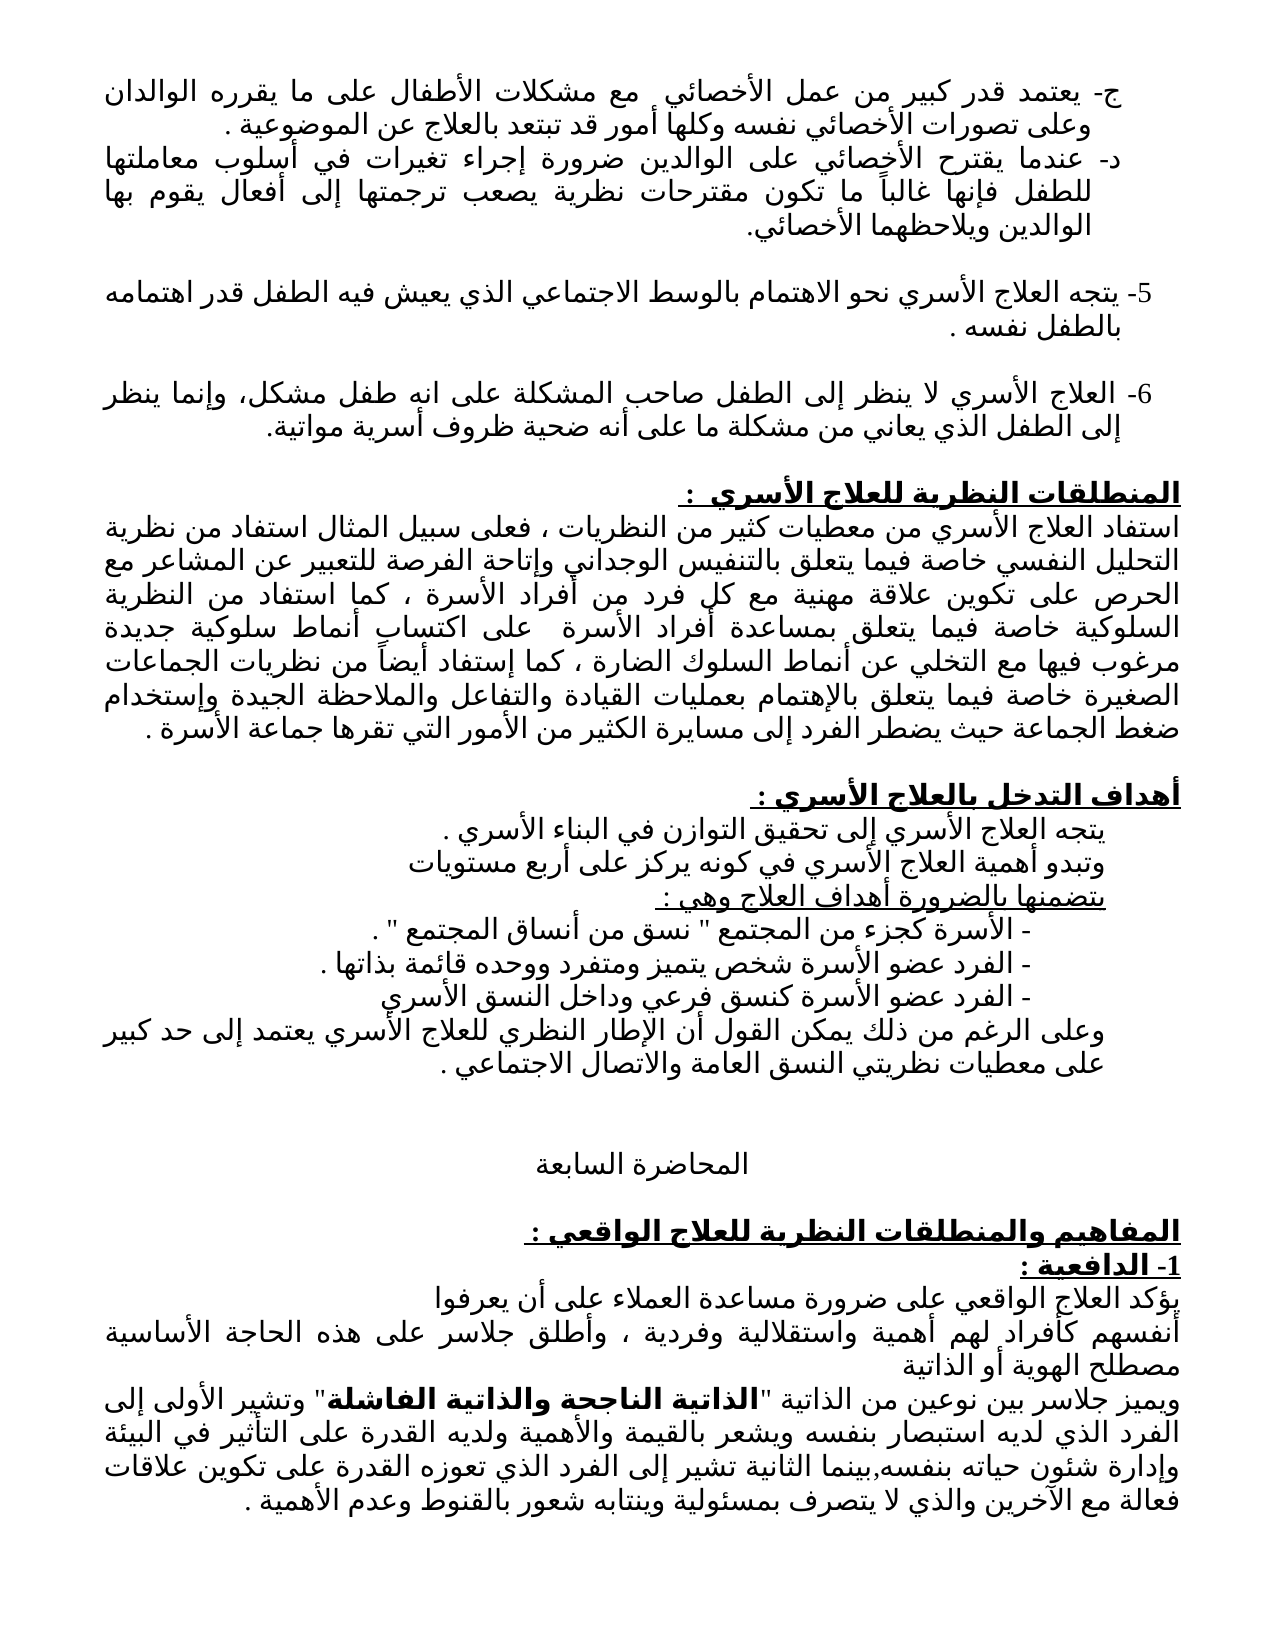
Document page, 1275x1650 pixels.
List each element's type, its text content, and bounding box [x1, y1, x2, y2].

text ويميز جلاسر بين نوعين من الذاتية "الذاتية الناجحة والذاتية الفاشلة" وتشير الأولى إلى الفرد الذي لديه استبصار بنفسه ويشعر بالقيمة والأهمية ولديه القدرة على التأثير في البيئة وإدارة شئون حياته بنفسه,بينما الثانية تشير إلى الفرد الذي تعوزه القدرة على تكوين علاقات فعالة مع الآخرين والذي لا يتصرف بمسئولية وينتابه شعور بالقنوط وعدم الأهمية . [103, 1382, 1181, 1516]
text يتضمنها بالضرورة أهداف العلاج وهي : [103, 879, 1106, 912]
text المفاهيم والمنطلقات النظرية للعلاج الواقعي : [103, 1214, 1181, 1248]
text ج- يعتمد قدر كبير من عمل الأخصائي مع مشكلات الأطفال على ما يقرره الوالدان وعلى تصورات الأخصائي نفسه وكلها أمور قد تبتعد بالعلاج عن الموضوعية . [103, 74, 1122, 141]
text وعلى الرغم من ذلك يمكن القول أن الإطار النظري للعلاج الأسري يعتمد إلى حد كبير على معطيات نظريتي النسق العامة والاتصال الاجتماعي . [103, 1013, 1106, 1080]
text 1- الدافعية : [103, 1248, 1181, 1281]
text - الفرد عضو الأسرة كنسق فرعي وداخل النسق الأسري [103, 979, 1031, 1013]
text وتبدو أهمية العلاج الأسري في كونه يركز على أربع مستويات [103, 845, 1106, 879]
text - الأسرة كجزء من المجتمع " نسق من أنساق المجتمع " . [103, 912, 1031, 946]
text - الفرد عضو الأسرة شخص يتميز ومتفرد ووحده قائمة بذاتها . [103, 946, 1031, 979]
text د- عندما يقترح الأخصائي على الوالدين ضرورة إجراء تغيرات في أسلوب معاملتها للطفل فإنها غالباً ما تكون مقترحات نظرية يصعب ترجمتها إلى أفعال يقوم بها الوالدين ويلاحظهما الأخصائي. [103, 141, 1122, 242]
text 5- يتجه العلاج الأسري نحو الاهتمام بالوسط الاجتماعي الذي يعيش فيه الطفل قدر اهتمامه بالطفل نفسه . [103, 275, 1152, 342]
text 6- العلاج الأسري لا ينظر إلى الطفل صاحب المشكلة على انه طفل مشكل، وإنما ينظر إلى الطفل الذي يعاني من مشكلة ما على أنه ضحية ظروف أسرية مواتية. [103, 376, 1152, 443]
text استفاد العلاج الأسري من معطيات كثير من النظريات ، فعلى سبيل المثال استفاد من نظرية التحليل النفسي خاصة فيما يتعلق بالتنفيس الوجداني وإتاحة الفرصة للتعبير عن المشاعر مع الحرص على تكوين علاقة مهنية مع كل فرد من أفراد الأسرة ، كما استفاد من النظرية السلوكية خاصة فيما يتعلق بمساعدة أفراد الأسرة على اكتساب أنماط سلوكية جديدة مرغوب فيها مع التخلي عن أنماط السلوك الضارة ، كما إستفاد أيضاً من نظريات الجماعات الصغيرة خاصة فيما يتعلق بالإهتمام بعمليات القيادة والتفاعل والملاحظة الجيدة وإستخدام ضغط الجماعة حيث يضطر الفرد إلى مسايرة الكثير من الأمور التي تقرها جماعة الأسرة . [103, 510, 1181, 745]
text المنطلقات النظرية للعلاج الأسري : [103, 476, 1181, 510]
text أنفسهم كأفراد لهم أهمية واستقلالية وفردية ، وأطلق جلاسر على هذه الحاجة الأساسية مصطلح الهوية أو الذاتية [103, 1315, 1181, 1382]
text أهداف التدخل بالعلاج الأسري : [103, 778, 1181, 812]
text يتجه العلاج الأسري إلى تحقيق التوازن في البناء الأسري . [103, 812, 1106, 845]
text المحاضرة السابعة [103, 1147, 1181, 1181]
text يؤكد العلاج الواقعي على ضرورة مساعدة العملاء على أن يعرفوا [103, 1281, 1181, 1315]
